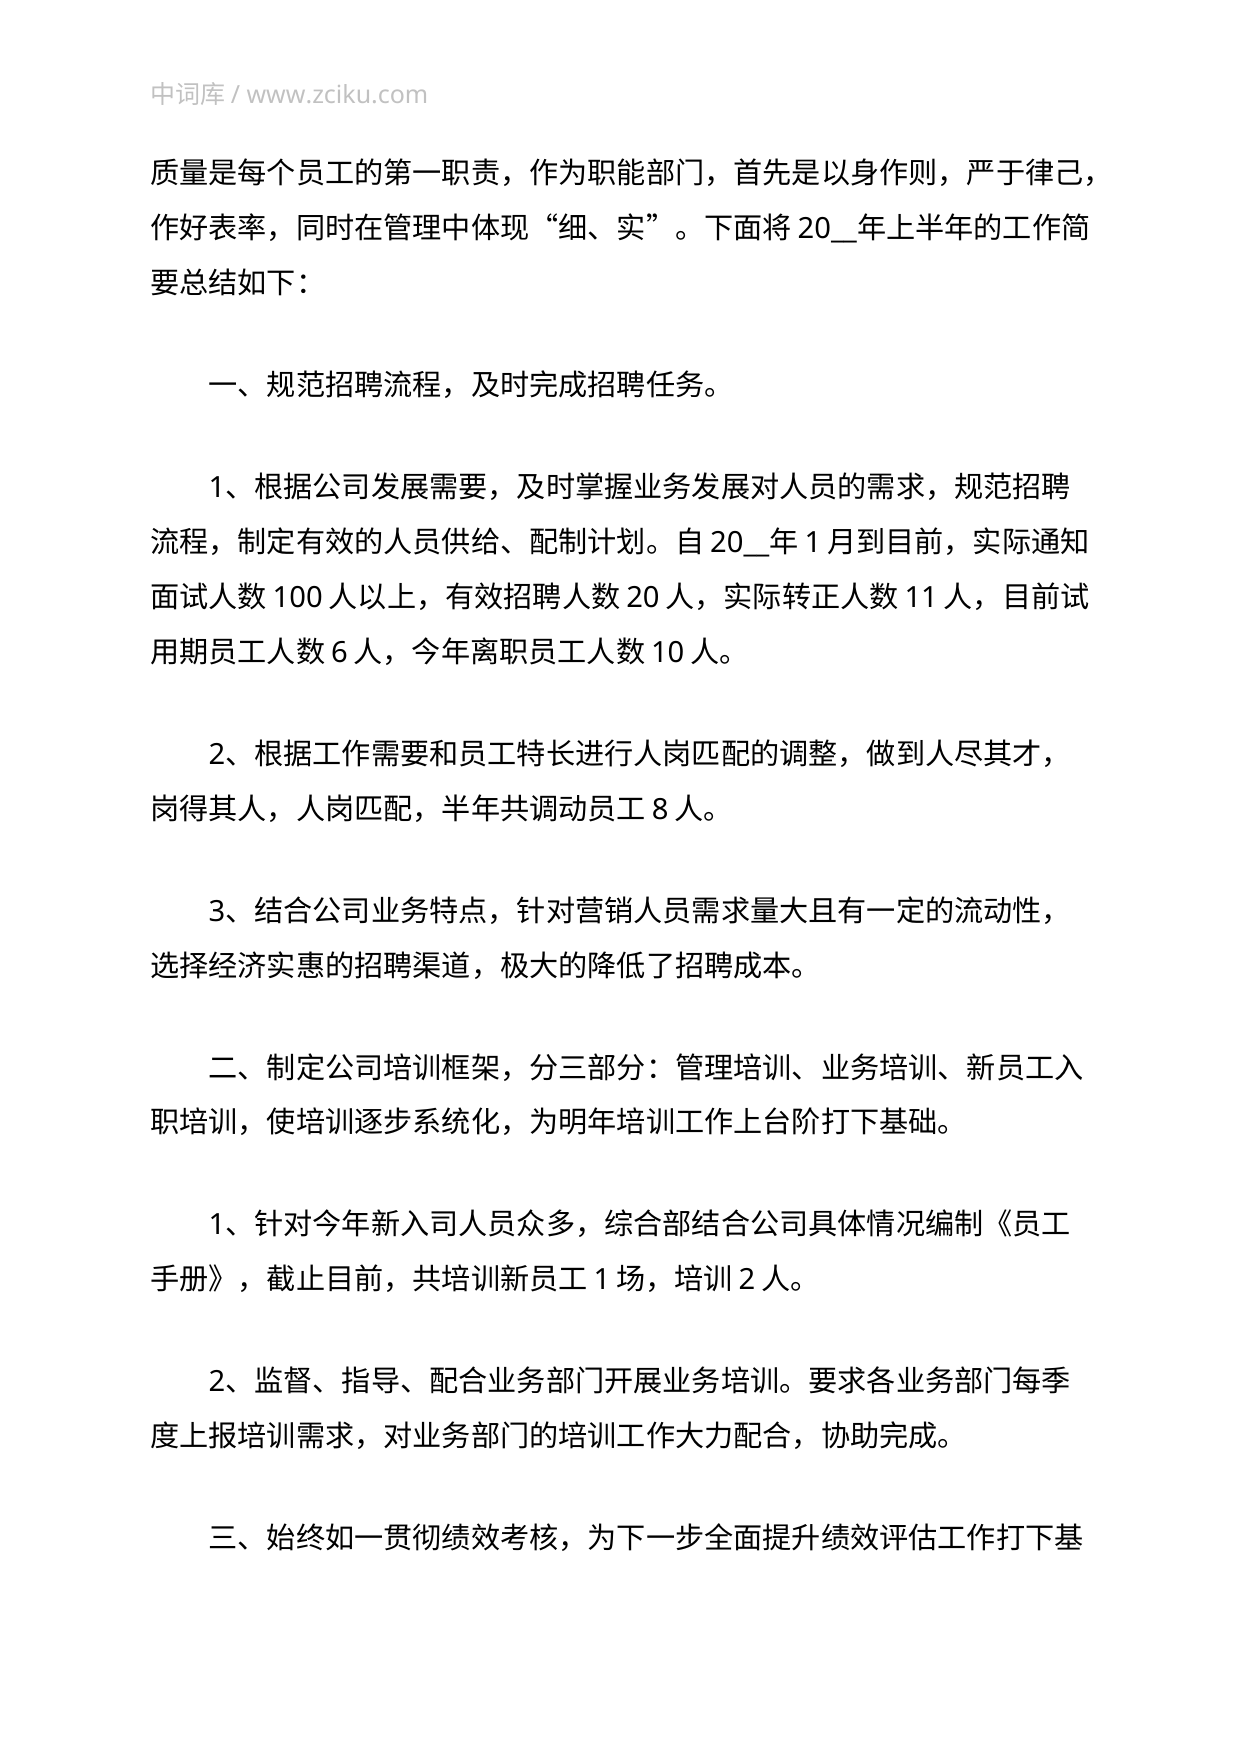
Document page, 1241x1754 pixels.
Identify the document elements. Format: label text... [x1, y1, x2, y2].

text 1、针对今年新入司人员众多，综合部结合公司具体情况编制《员工手册》，截止目前，共培训新员工1场，培训2人。 [150, 1201, 1090, 1298]
text 3、结合公司业务特点，针对营销人员需求量大且有一定的流动性，选择经济实惠的招聘渠道，极大的降低了招聘成本。 [150, 887, 1090, 985]
text 2、监督、指导、配合业务部门开展业务培训。要求各业务部门每季度上报培训需求，对业务部门的培训工作大力配合，协助完成。 [150, 1358, 1090, 1455]
text 二、制定公司培训框架，分三部分：管理培训、业务培训、新员工入职培训，使培训逐步系统化，为明年培训工作上台阶打下基础。 [150, 1044, 1090, 1141]
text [150, 1514, 1090, 1557]
text 一、规范招聘流程，及时完成招聘任务。 [150, 362, 1090, 404]
text 1、根据公司发展需要，及时掌握业务发展对人员的需求，规范招聘流程，制定有效的人员供给、配制计划。自20__年1月到目前，实际通知面试人数100人以上，有效招聘人数20人，实际转正人数11人，目前试用期员工人数6人，今年离职员工人数10人。 [150, 463, 1090, 671]
text 2、根据工作需要和员工特长进行人岗匹配的调整，做到人尽其才，岗得其人，人岗匹配，半年共调动员工8人。 [150, 730, 1090, 828]
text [150, 150, 1090, 302]
